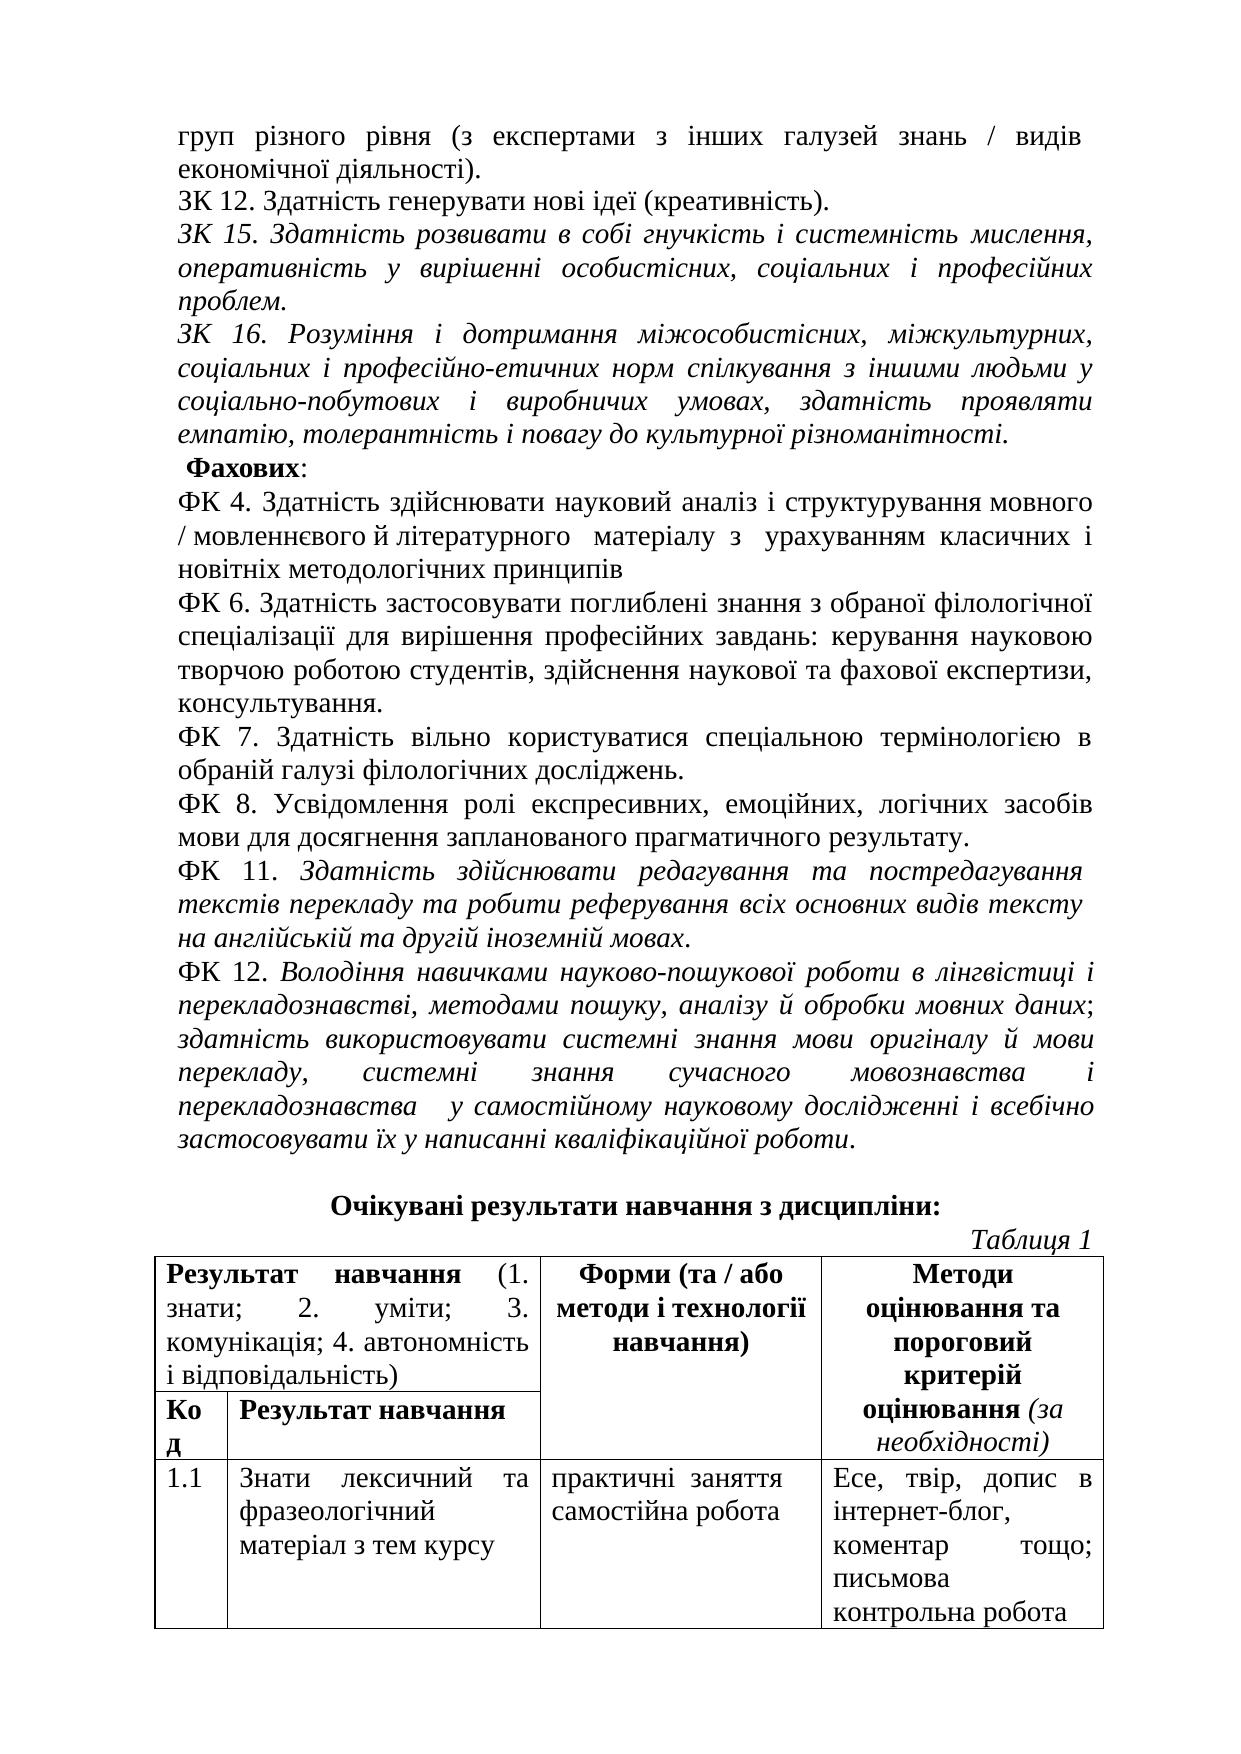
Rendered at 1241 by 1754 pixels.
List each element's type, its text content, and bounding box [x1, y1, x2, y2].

table_header Методи оцінювання та пороговий критерій оцінювання (за необхідності) [822, 1257, 1103, 1459]
text ФК 11. Здатність здійснювати редагування та постредагування текстів перекладу та робити реферування всіх основних видів тексту на англійській та другій іноземній мовах. [177, 853, 1083, 954]
table_cell 1.1 [156, 1460, 227, 1628]
table_header Форми (та / або методи і технології навчання) [541, 1257, 821, 1459]
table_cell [822, 1460, 1103, 1628]
text ФК 6. Здатність застосовувати поглиблені знання з обраної філологічної спеціалізації для вирішення професійних завдань: керування науковою творчою роботою студентів, здійснення наукової та фахової експертизи, консультування. [178, 585, 1092, 719]
table_cell Результат навчання [228, 1392, 540, 1459]
text Фахових: [186, 451, 1093, 484]
table_cell Знати лексичний та фразеологічний матеріал з тем курсу [228, 1460, 540, 1628]
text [178, 118, 1082, 185]
table_header Результат навчання (1. знати; 2. уміти; 3. комунікація; 4. автономність і відповідальність) [156, 1257, 540, 1391]
text ФК 4. Здатність здійснювати науковий аналіз і структурування мовного / мовленнєвого й літературного матеріалу з урахуванням класичних і новітніх методологічних принципів [178, 484, 1093, 585]
table_cell Код [156, 1392, 227, 1459]
text ЗК 16. Розуміння і дотримання міжособистісних, міжкультурних, соціальних і професійно-етичних норм спілкування з іншими людьми у соціально-побутових і виробничих умовах, здатність проявляти емпатію, толерантність і повагу до культурної різноманітності. [177, 317, 1093, 451]
list Таблиця 1 [252, 1222, 1093, 1256]
text Очікувані результати навчання з дисципліни: [178, 1188, 1094, 1222]
text ЗК 15. Здатність розвивати в собі гнучкість і системність мислення, оперативність у вирішенні особистісних, соціальних і професійних проблем. [178, 216, 1093, 317]
text ЗК 12. Здатність генерувати нові ідеї (креативність). [178, 185, 1093, 216]
text ФК 8. Усвідомлення ролі експресивних, емоційних, логічних засобів мови для досягнення запланованого прагматичного результату. [178, 786, 1093, 853]
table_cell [541, 1460, 821, 1628]
text ФК 7. Здатність вільно користуватися спеціальною термінологією в обраній галузі філологічних досліджень. [178, 719, 1092, 786]
text ФК 12. Володіння навичками науково-пошукової роботи в лінгвістиці і перекладознавстві, методами пошуку, аналізу й обробки мовних даних; здатність використовувати системні знання мови оригіналу й мови перекладу, системні знання сучасного мовознавства і перекладознавства у самостійному науковому дослідженні і всебічно застосовувати їх у написанні кваліфікаційної роботи. [178, 954, 1094, 1155]
